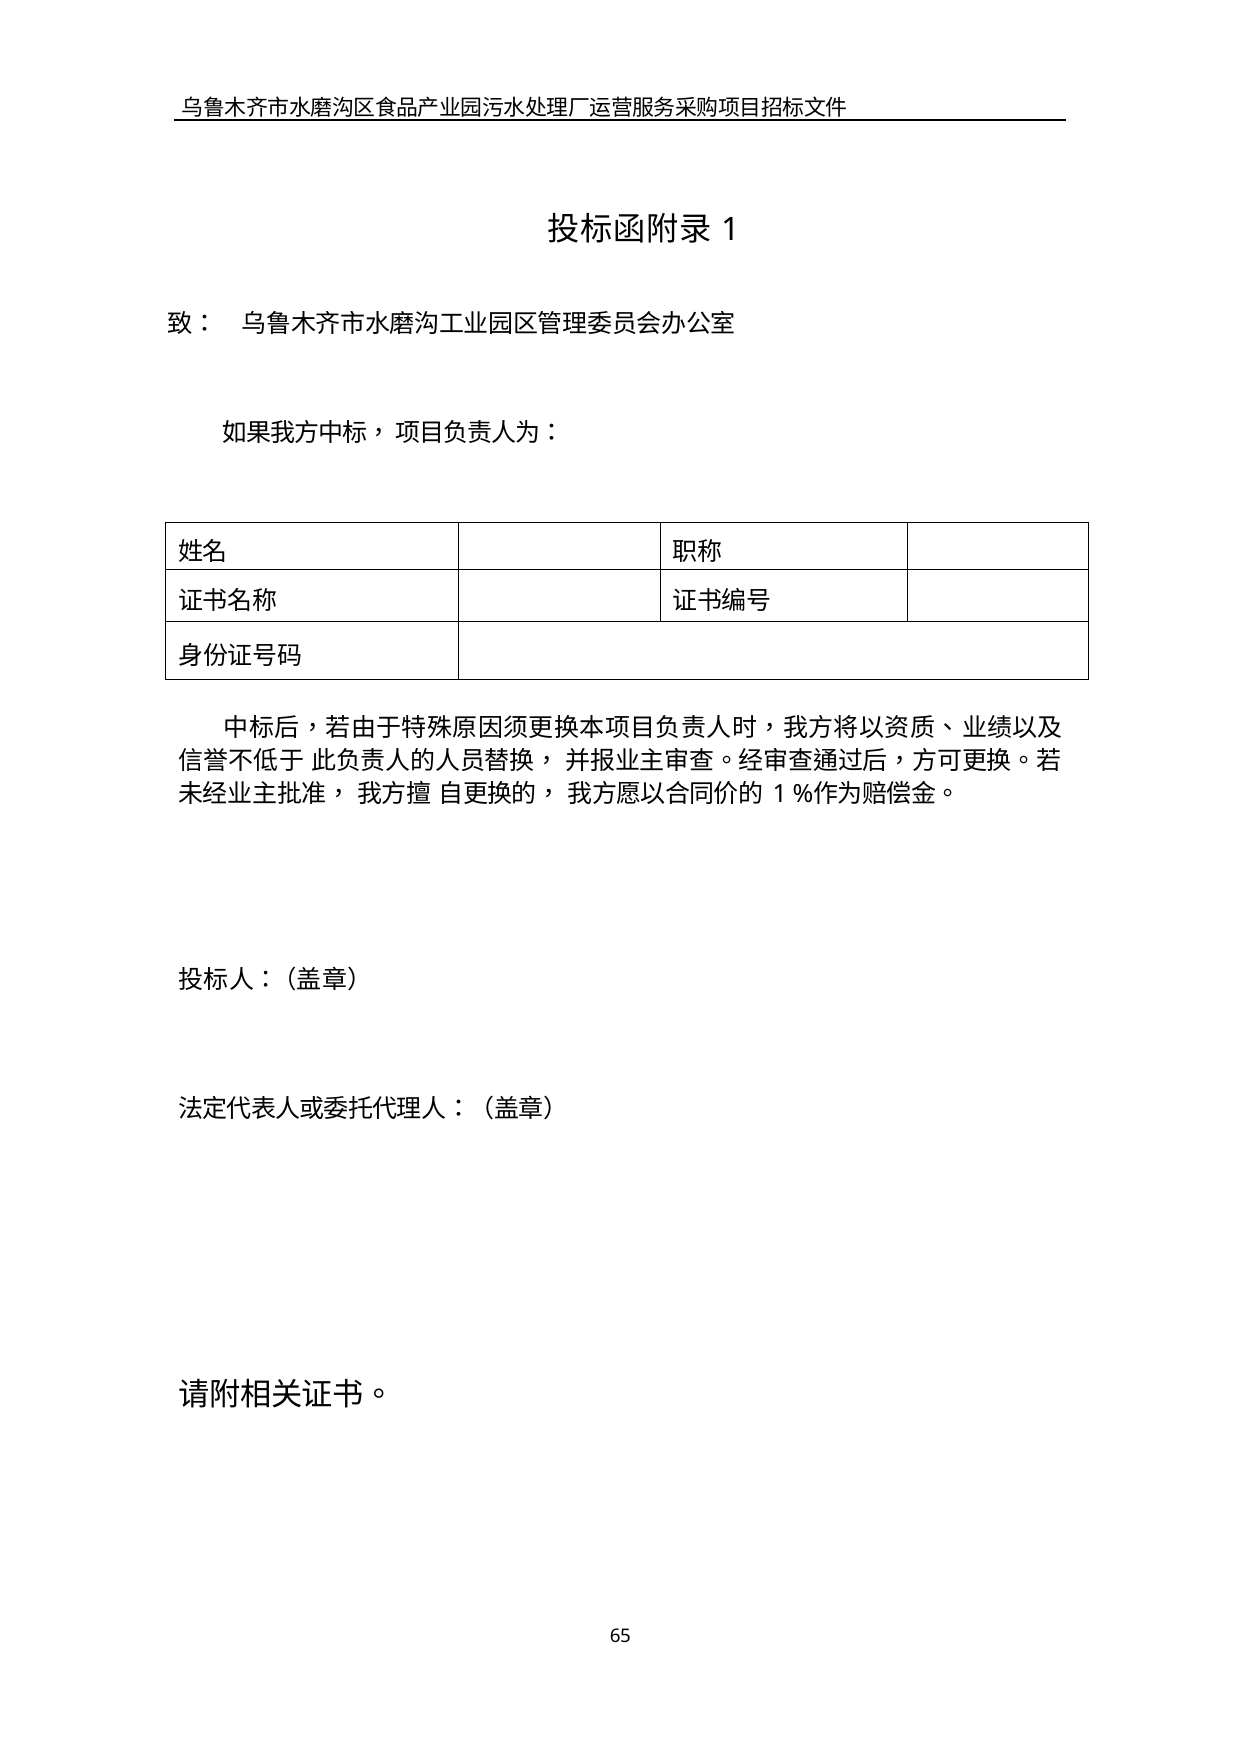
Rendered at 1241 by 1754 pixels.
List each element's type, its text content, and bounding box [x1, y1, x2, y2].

text 投标函附录 1 [548, 208, 1089, 248]
table_header [908, 523, 1088, 569]
table_cell 证书编号 [661, 570, 907, 621]
text 如果我方中标， 项目负责人为： [223, 417, 1089, 448]
text 请附相关证书。 [178, 1374, 1089, 1413]
table_cell 身份证号码 [166, 622, 458, 678]
table_cell 证书名称 [166, 570, 458, 621]
table_cell [459, 570, 660, 621]
table_cell [908, 570, 1088, 621]
text 法定代表人或委托代理人：（盖章） [178, 1093, 1089, 1124]
table_header 姓名 [166, 523, 458, 569]
text 投标人：（盖章） [178, 964, 1089, 995]
table_header 职称 [661, 523, 907, 569]
table_header [459, 523, 660, 569]
table_cell [459, 622, 1088, 678]
text 中标后，若由于特殊原因须更换本项目负责人时，我方将以资质、业绩以及信誉不低于 此负责人的人员替换， 并报业主审查。经审查通过后，方可更换。若未经业主批准， 我方擅 自更换的， 我方愿以合同价的 1 %作为赔偿金。 [178, 711, 1063, 810]
text 致： 乌鲁木齐市水磨沟工业园区管理委员会办公室 [167, 307, 1089, 339]
